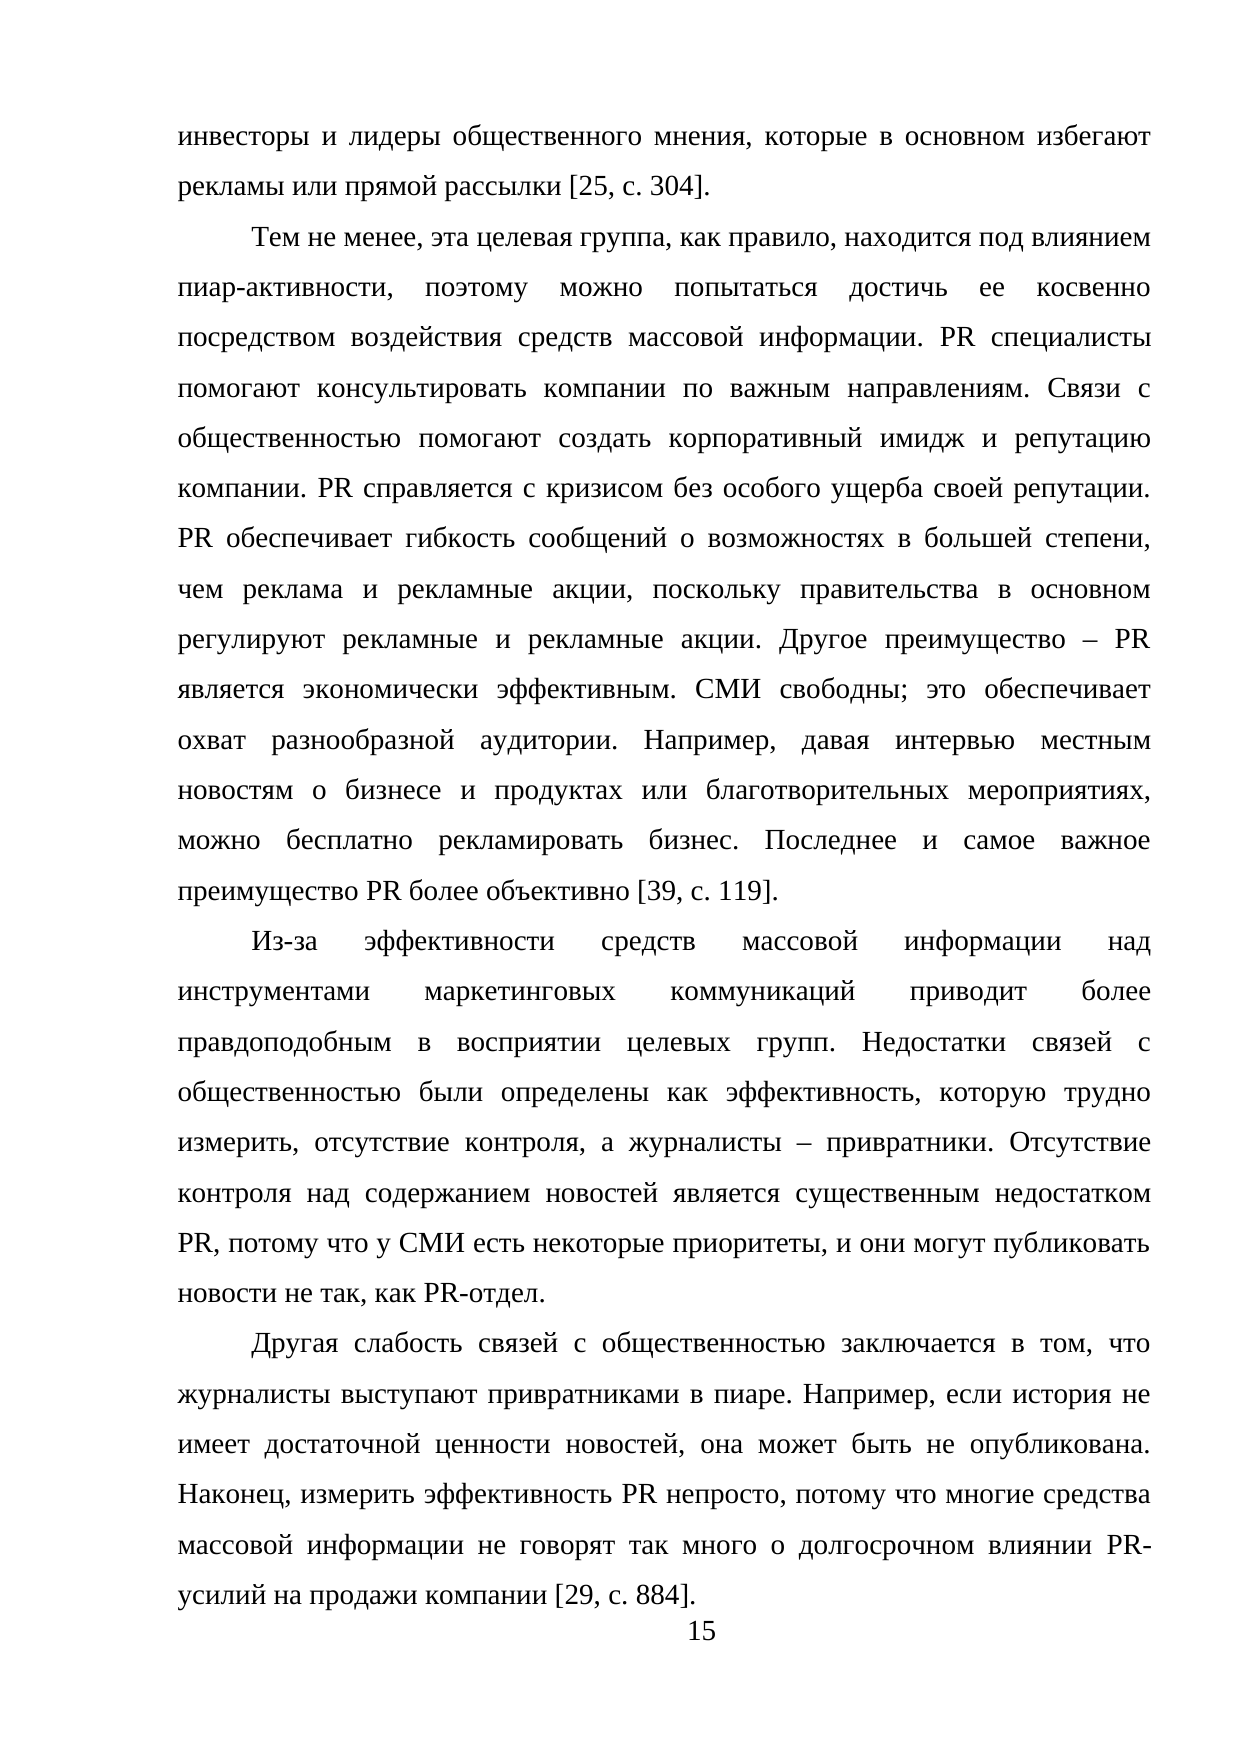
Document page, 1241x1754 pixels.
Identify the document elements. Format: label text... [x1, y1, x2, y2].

text Тем не менее, эта целевая группа, как правило, находится под влиянием пиар-активности, поэтому можно попытаться достичь ее косвенно посредством воздействия средств массовой информации. PR специалисты помогают консультировать компании по важным направлениям. Связи с общественностью помогают создать корпоративный имидж и репутацию компании. PR справляется с кризисом без особого ущерба своей репутации. PR обеспечивает гибкость сообщений о возможностях в большей степени, чем реклама и рекламные акции, поскольку правительства в основном регулируют рекламные и рекламные акции. Другое преимущество – PR является экономически эффективным. СМИ свободны; это обеспечивает охват разнообразной аудитории. Например, давая интервью местным новостям о бизнесе и продуктах или благотворительных мероприятиях, можно бесплатно рекламировать бизнес. Последнее и самое важное преимущество PR более объективно [39, с. 119]. [177, 219, 1152, 906]
text Другая слабость связей с общественностью заключается в том, что журналисты выступают привратниками в пиаре. Например, если история не имеет достаточной ценности новостей, она может быть не опубликована. Наконец, измерить эффективность PR непросто, потому что многие средства массовой информации не говорят так много о долгосрочном влиянии PR-усилий на продажи компании [29, с. 884]. [177, 1326, 1152, 1611]
text Из-за эффективности средств массовой информации над инструментами маркетинговых коммуникаций приводит более правдоподобным в восприятии целевых групп. Недостатки связей с общественностью были определены как эффективность, которую трудно измерить, отсутствие контроля, а журналисты – привратники. Отсутствие контроля над содержанием новостей является существенным недостатком PR, потому что у СМИ есть некоторые приоритеты, и они могут публиковать новости не так, как PR-отдел. [177, 923, 1152, 1309]
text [177, 118, 1152, 202]
